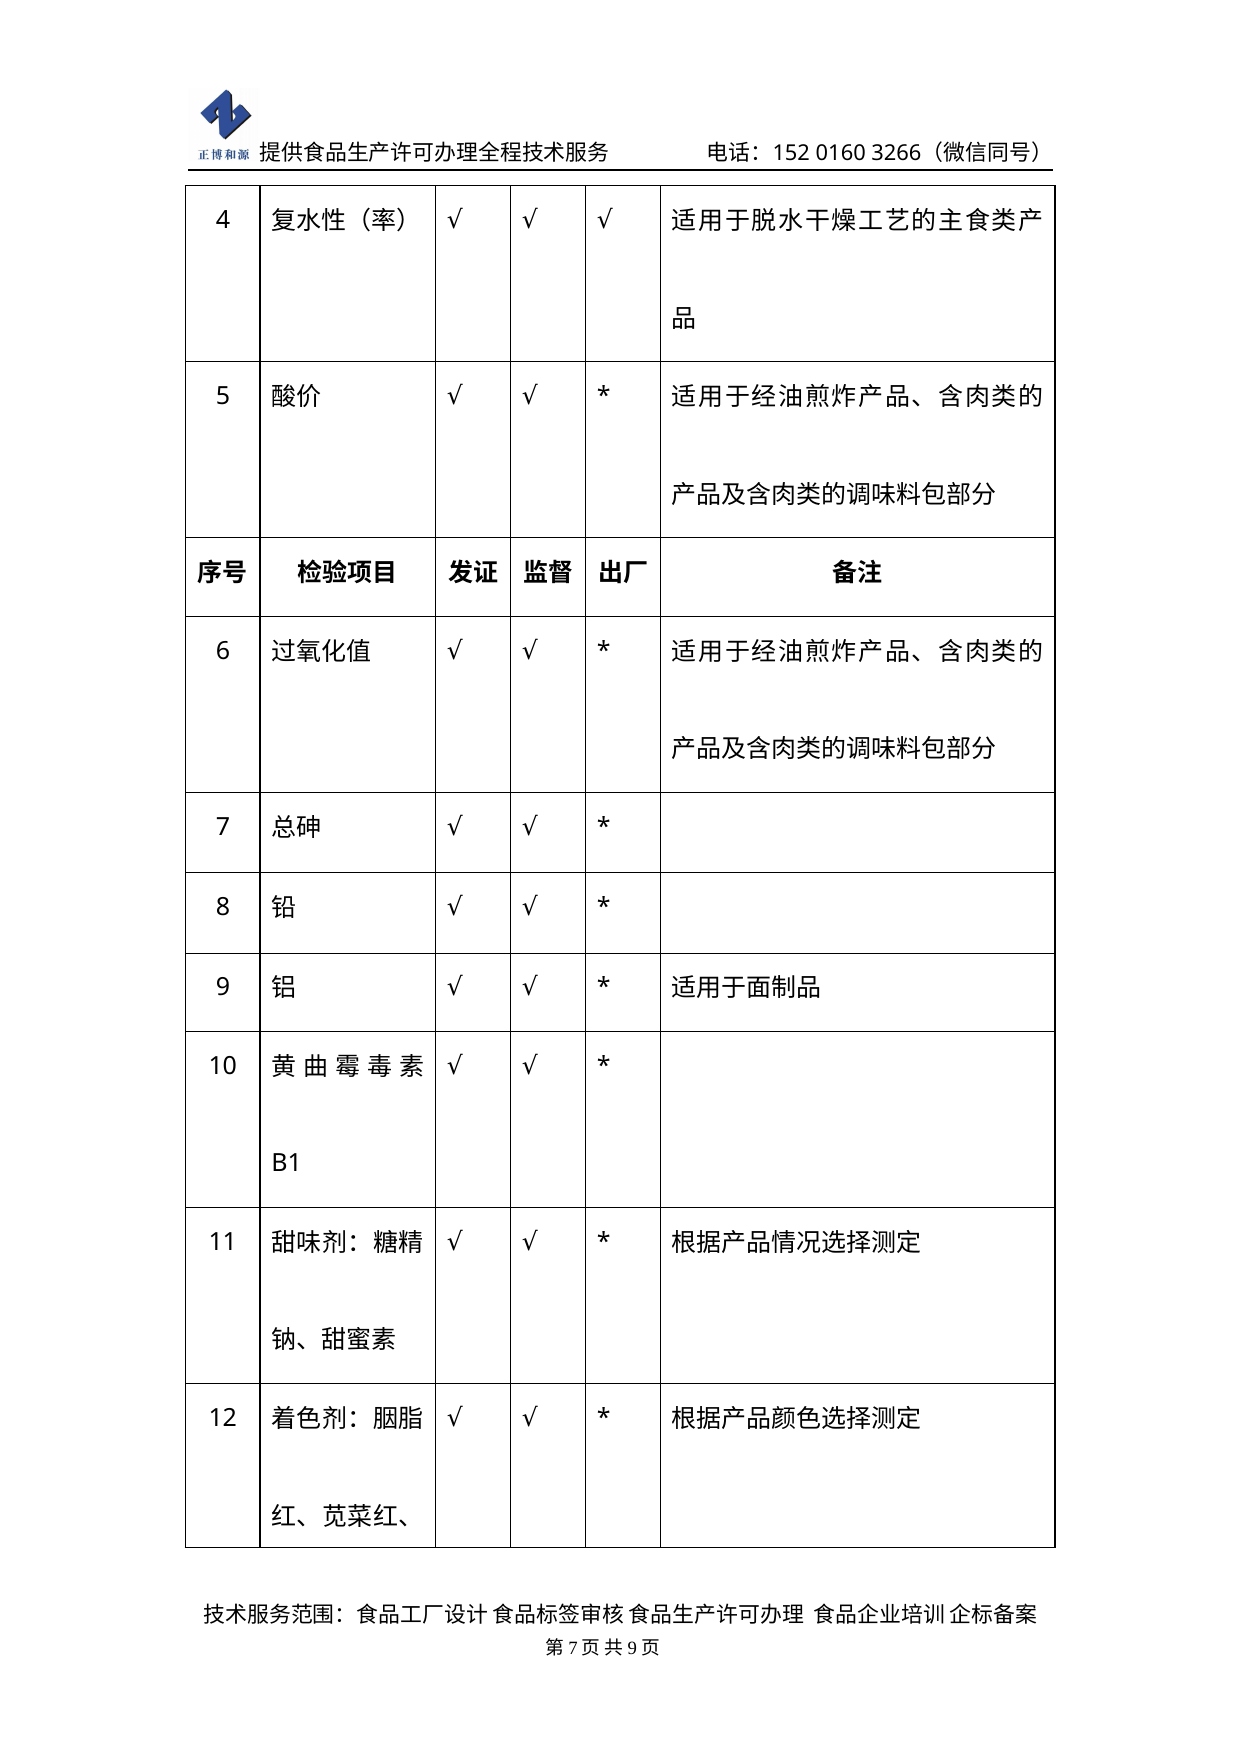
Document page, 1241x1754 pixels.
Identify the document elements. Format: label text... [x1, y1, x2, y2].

table_cell 检验项目 [261, 538, 435, 616]
table_cell 甜味剂：糖精钠、甜蜜素 [261, 1208, 435, 1383]
table_cell √ [511, 1208, 585, 1383]
table_cell 黄曲霉毒素B1 [261, 1032, 435, 1207]
table_cell √ [436, 793, 510, 872]
table_cell 着色剂：胭脂红、苋菜红、柠檬黄、日落黄、亮蓝 [261, 1384, 435, 1547]
table_cell √ [511, 1032, 585, 1207]
table_cell √ [436, 1208, 510, 1383]
table_cell [661, 793, 1054, 872]
table_cell 铝 [261, 954, 435, 1031]
table_cell 适用于经油煎炸产品、含肉类的产品及含肉类的调味料包部分 [661, 362, 1054, 537]
table_cell 复水性（率） [261, 186, 435, 361]
table_cell * [586, 1384, 660, 1547]
table_cell √ [511, 617, 585, 792]
table_cell √ [586, 186, 660, 361]
table_cell * [586, 793, 660, 872]
picture [187, 88, 260, 161]
table_cell * [586, 1208, 660, 1383]
table_cell √ [511, 873, 585, 952]
table_cell 适用于脱水干燥工艺的主食类产品 [661, 186, 1054, 361]
table_cell * [586, 617, 660, 792]
table_cell √ [436, 873, 510, 952]
table_cell √ [511, 1384, 585, 1547]
table_cell 9 [186, 954, 259, 1031]
table_cell √ [436, 186, 510, 361]
table_cell √ [436, 1384, 510, 1547]
table_cell 7 [186, 793, 259, 872]
table_cell √ [511, 793, 585, 872]
table_cell 酸价 [261, 362, 435, 537]
table_cell 4 [186, 186, 259, 361]
table_cell 序号 [186, 538, 259, 616]
table_cell √ [436, 617, 510, 792]
table_cell 8 [186, 873, 259, 952]
table_cell 适用于经油煎炸产品、含肉类的产品及含肉类的调味料包部分 [661, 617, 1054, 792]
table_cell 备注 [661, 538, 1054, 616]
table_cell 出厂 [586, 538, 660, 616]
table_cell 适用于面制品 [661, 954, 1054, 1031]
table_cell √ [436, 362, 510, 537]
table_cell * [586, 1032, 660, 1207]
table_cell * [586, 954, 660, 1031]
table_cell [661, 1032, 1054, 1207]
table_cell [661, 873, 1054, 952]
table_cell 监督 [511, 538, 585, 616]
table_cell √ [511, 954, 585, 1031]
table_cell 根据产品情况选择测定 [661, 1208, 1054, 1383]
table_cell 根据产品颜色选择测定 [661, 1384, 1054, 1547]
table_cell * [586, 873, 660, 952]
table_cell √ [511, 186, 585, 361]
table_cell √ [511, 362, 585, 537]
table_cell 过氧化值 [261, 617, 435, 792]
table_cell * [586, 362, 660, 537]
table_cell √ [436, 1032, 510, 1207]
table_cell 12 [186, 1384, 259, 1547]
table_cell 5 [186, 362, 259, 537]
table_cell √ [436, 954, 510, 1031]
table_cell 11 [186, 1208, 259, 1383]
table_cell 10 [186, 1032, 259, 1207]
table_cell 6 [186, 617, 259, 792]
table_cell 铅 [261, 873, 435, 952]
table_cell 总砷 [261, 793, 435, 872]
table_cell 发证 [436, 538, 510, 616]
